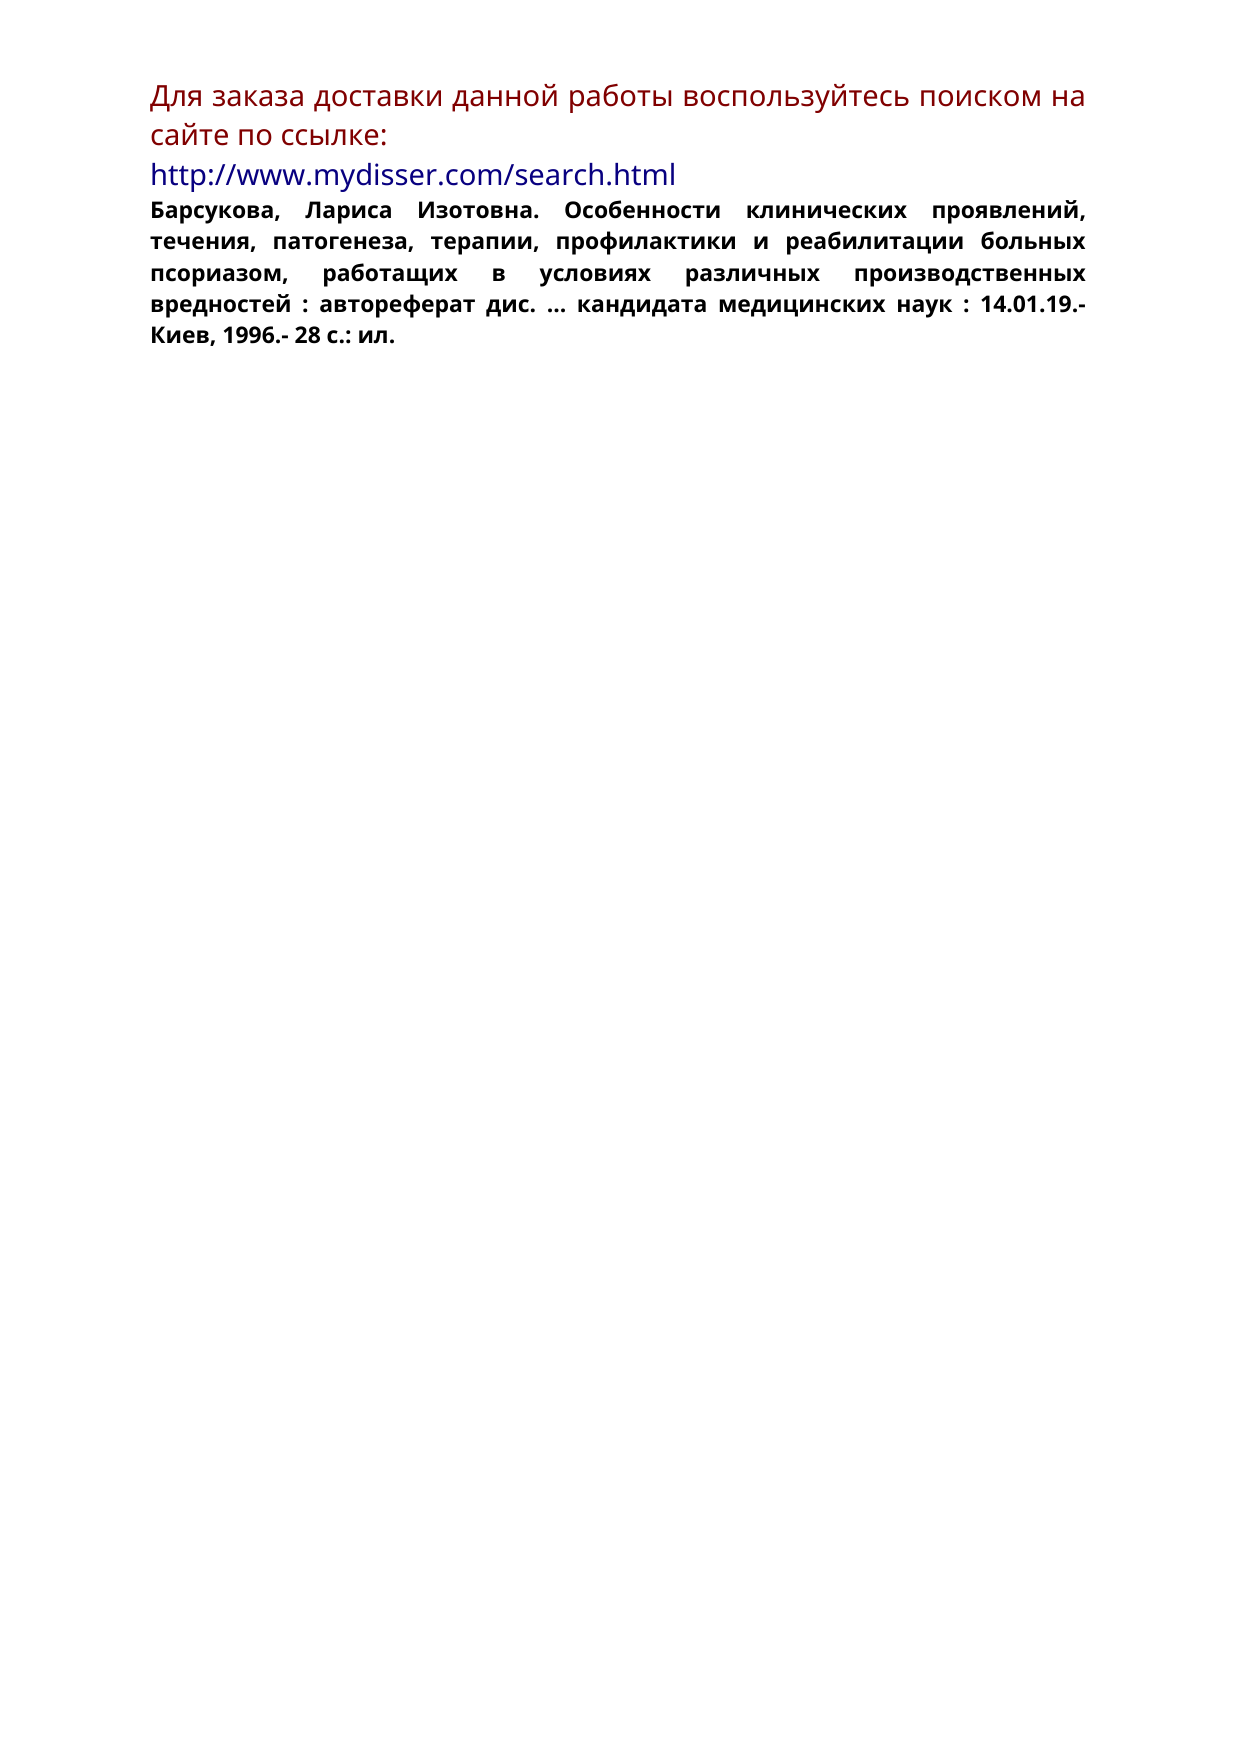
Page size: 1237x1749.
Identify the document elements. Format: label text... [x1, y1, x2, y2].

text Барсукова, Лариса Изотовна. Особенности клинических проявлений, течения, патогенеза, терапии, профилактики и реабилитации больных псориазом, работащих в условиях различных производственных вредностей : автореферат дис. ... кандидата медицинских наук : 14.01.19.- Киев, 1996.- 28 с.: ил. [150, 194, 1086, 350]
